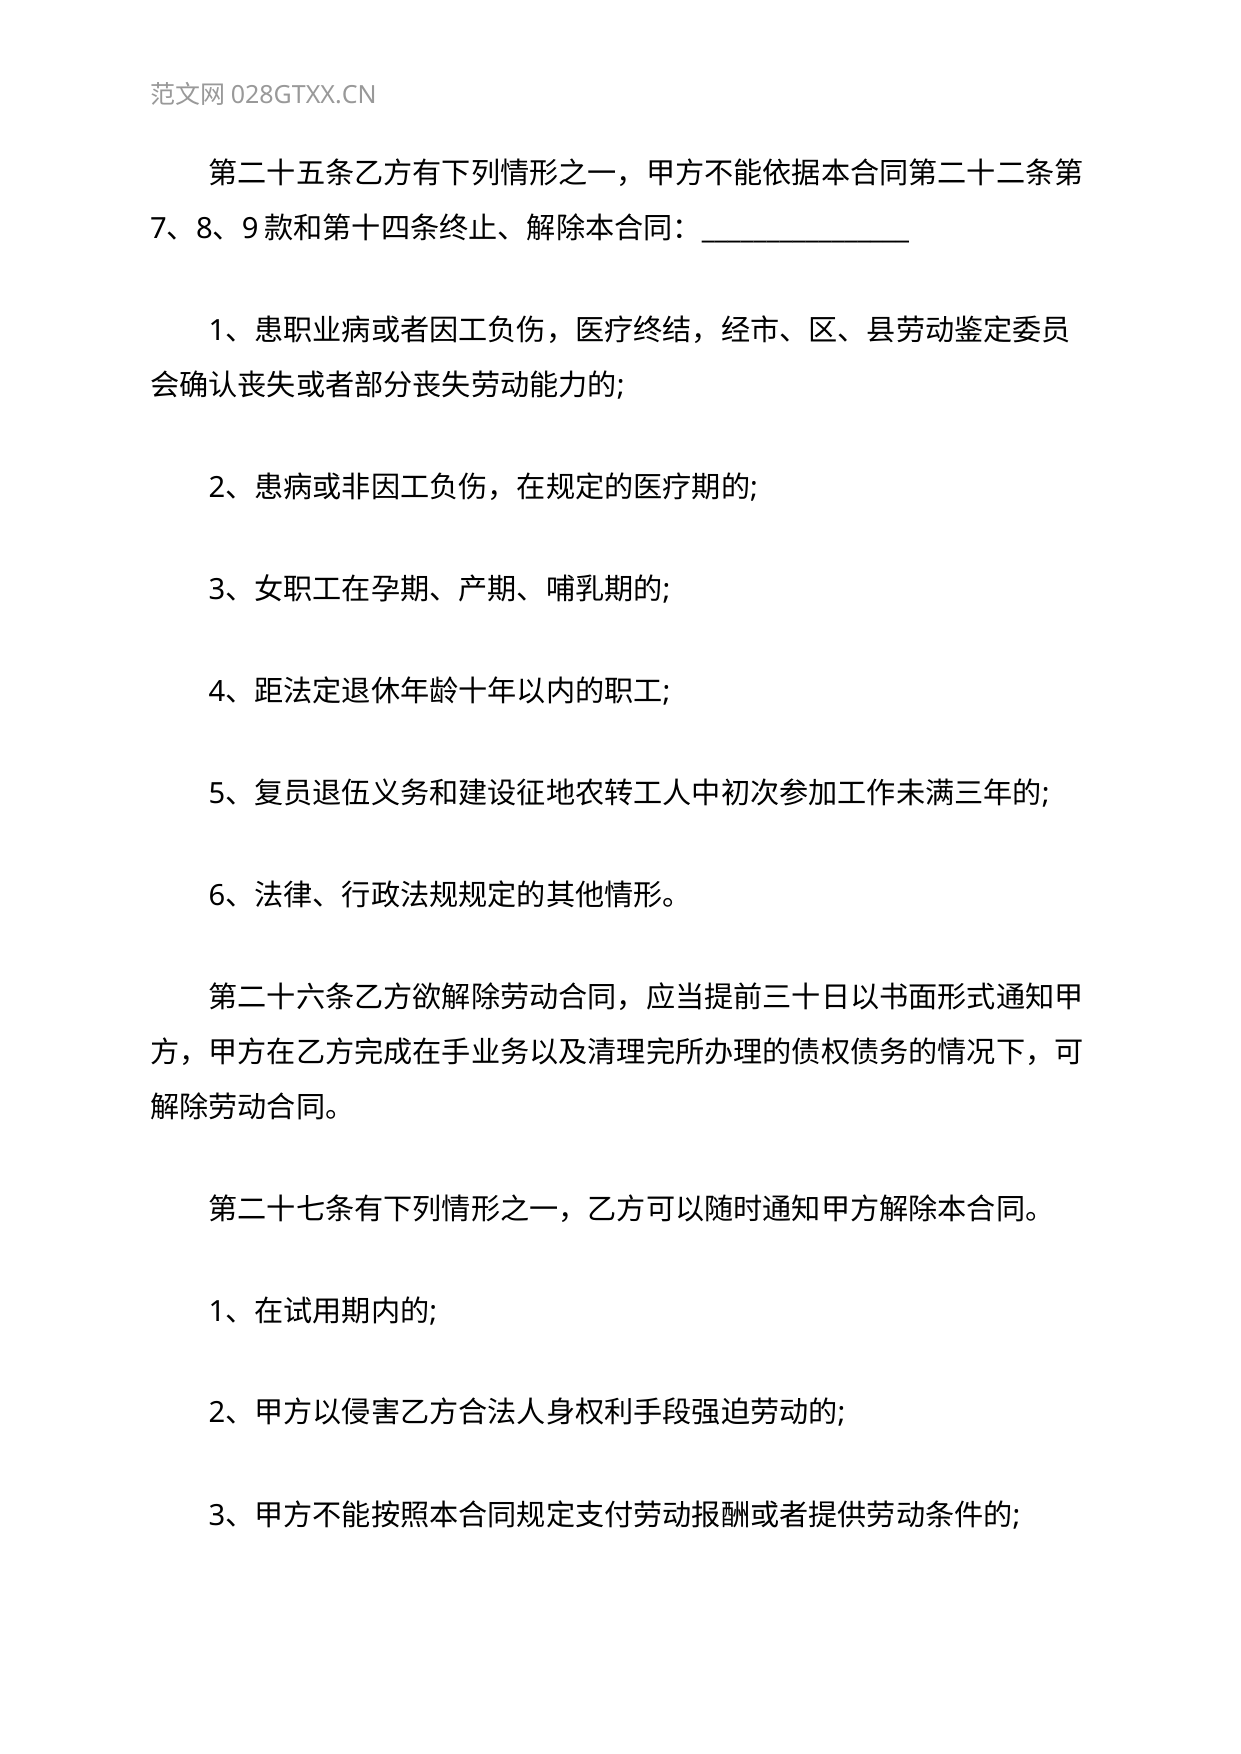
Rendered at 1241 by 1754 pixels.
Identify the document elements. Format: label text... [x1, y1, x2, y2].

text 3、女职工在孕期、产期、哺乳期的; [150, 566, 1090, 608]
text 2、患病或非因工负伤，在规定的医疗期的; [150, 464, 1090, 506]
text 4、距法定退休年龄十年以内的职工; [150, 668, 1090, 710]
text 6、法律、行政法规规定的其他情形。 [150, 872, 1090, 914]
text 3、甲方不能按照本合同规定支付劳动报酬或者提供劳动条件的; [150, 1491, 1090, 1533]
text 1、患职业病或者因工负伤，医疗终结，经市、区、县劳动鉴定委员会确认丧失或者部分丧失劳动能力的; [150, 307, 1090, 404]
text 5、复员退伍义务和建设征地农转工人中初次参加工作未满三年的; [150, 770, 1090, 812]
text 第二十六条乙方欲解除劳动合同，应当提前三十日以书面形式通知甲方，甲方在乙方完成在手业务以及清理完所办理的债权债务的情况下，可解除劳动合同。 [150, 974, 1090, 1126]
text 1、在试用期内的; [150, 1287, 1090, 1329]
text 第二十七条有下列情形之一，乙方可以随时通知甲方解除本合同。 [150, 1185, 1090, 1228]
text 第二十五条乙方有下列情形之一，甲方不能依据本合同第二十二条第7、8、9款和第十四条终止、解除本合同：________________ [150, 150, 1090, 247]
text 2、甲方以侵害乙方合法人身权利手段强迫劳动的; [150, 1389, 1090, 1431]
